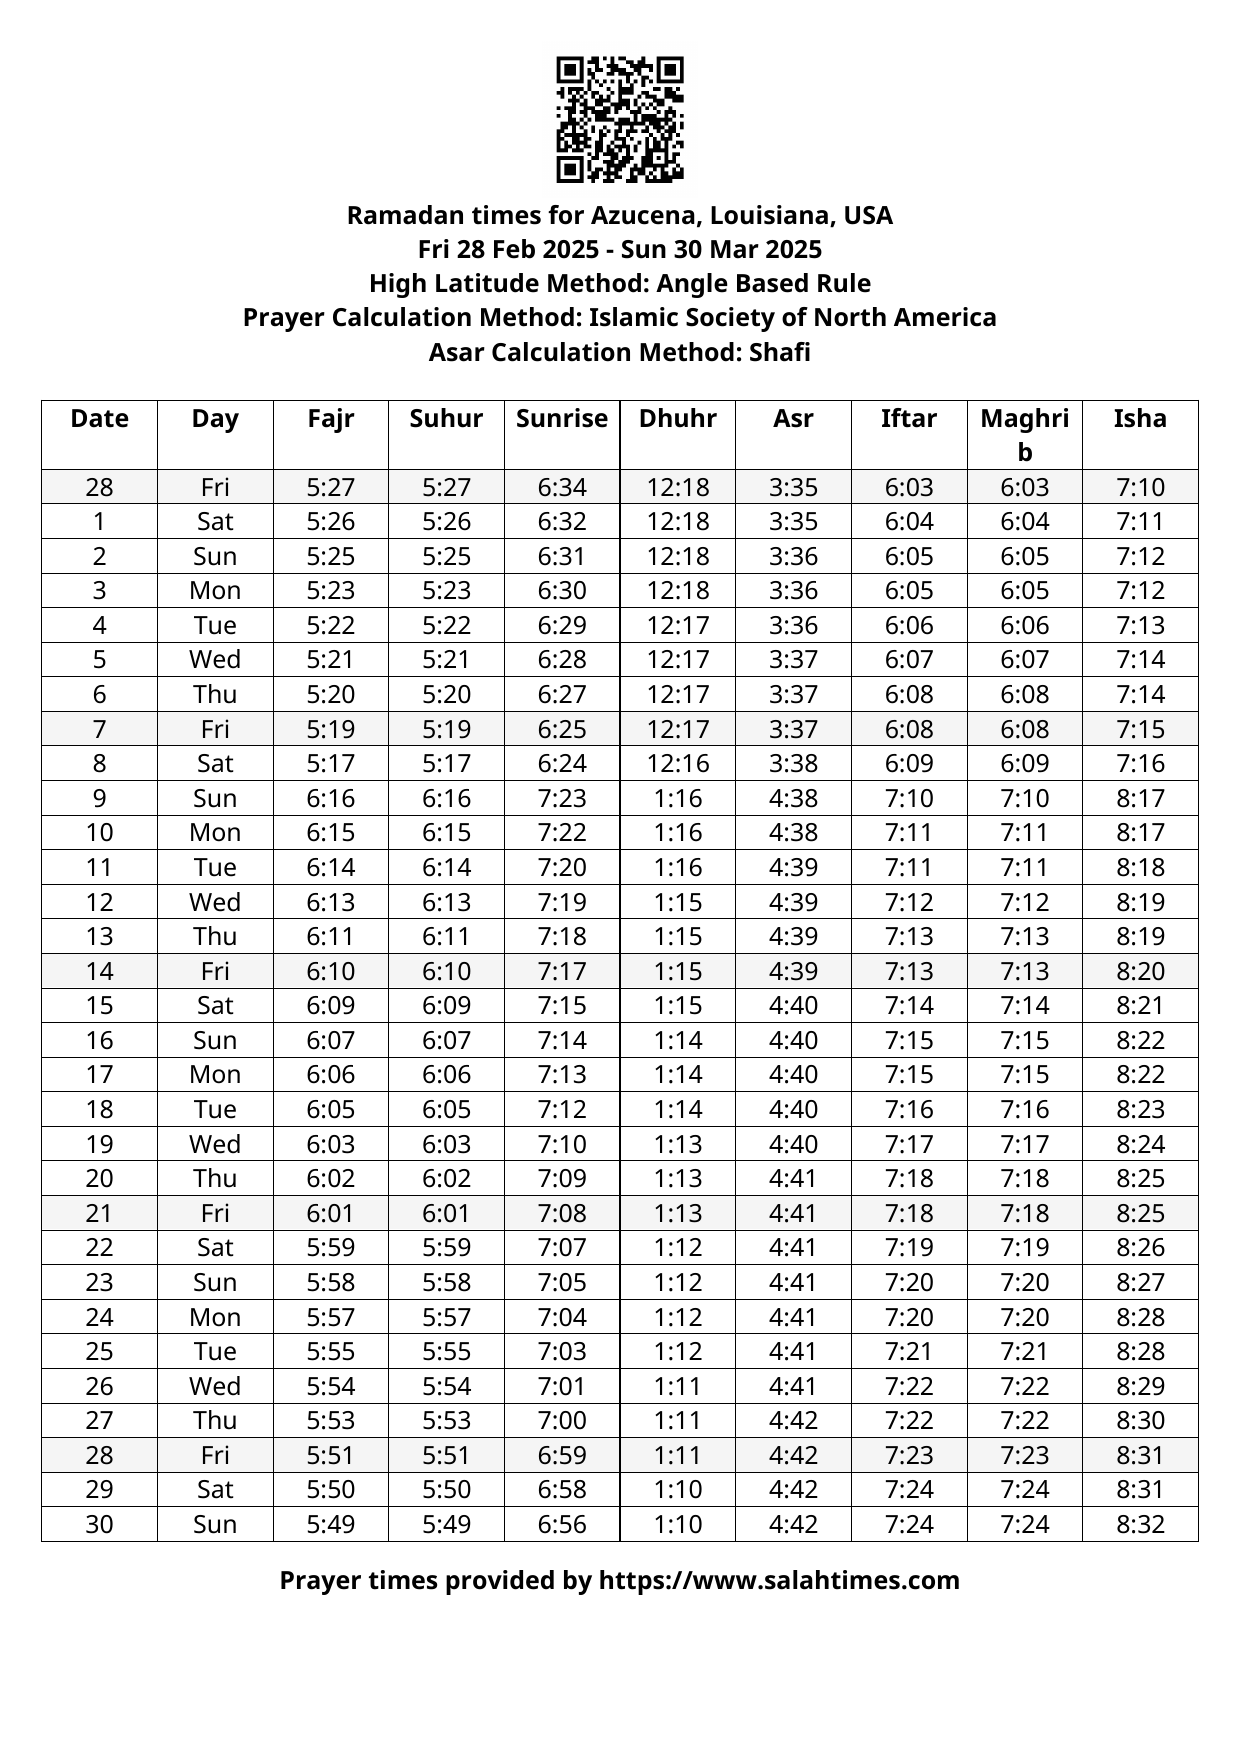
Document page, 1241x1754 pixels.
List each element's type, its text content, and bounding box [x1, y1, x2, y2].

table_cell 7:20 [968, 1300, 1082, 1333]
table_cell 6:25 [505, 712, 619, 745]
table_cell 6:08 [968, 677, 1082, 711]
table_cell 8:17 [1083, 816, 1198, 849]
table_cell 8:25 [1083, 1161, 1198, 1195]
table_cell 6:05 [852, 574, 967, 607]
table_cell 5:25 [274, 539, 388, 572]
table_cell 5:17 [389, 746, 504, 780]
table_cell 7:12 [852, 885, 967, 918]
table_cell 7:23 [852, 1438, 967, 1472]
table_cell 6:05 [852, 539, 967, 572]
table_cell 7:22 [852, 1369, 967, 1402]
table_cell 7:24 [852, 1473, 967, 1506]
table_cell 5:23 [274, 574, 388, 607]
table_cell Sun [158, 781, 273, 814]
table_cell 6:27 [505, 677, 619, 711]
table_cell 5:21 [389, 643, 504, 676]
table_cell 8:22 [1083, 1023, 1198, 1057]
table_cell 6:11 [389, 919, 504, 953]
table_cell 4:39 [736, 954, 851, 987]
table_cell 7:17 [852, 1127, 967, 1160]
table_cell 4:42 [736, 1507, 851, 1541]
table_cell 5:17 [274, 746, 388, 780]
table_cell Thu [158, 1161, 273, 1195]
table_cell 6 [42, 677, 157, 711]
table_cell 8 [42, 746, 157, 780]
table_cell 1:15 [621, 954, 735, 987]
table_cell 7:14 [1083, 643, 1198, 676]
table_cell 1:13 [621, 1127, 735, 1160]
table_cell 7:21 [968, 1334, 1082, 1368]
table_cell 6:05 [389, 1092, 504, 1126]
table_cell 7:13 [505, 1058, 619, 1091]
table_cell 29 [42, 1473, 157, 1506]
table_cell 7:18 [852, 1196, 967, 1229]
table_cell 5:49 [274, 1507, 388, 1541]
table_cell 6:11 [274, 919, 388, 953]
table_cell 8:29 [1083, 1369, 1198, 1402]
table_cell 7:24 [968, 1507, 1082, 1541]
table_cell 7:10 [968, 781, 1082, 814]
table_cell 26 [42, 1369, 157, 1402]
table_cell 5:57 [389, 1300, 504, 1333]
table_cell 7:13 [968, 954, 1082, 987]
text Asar Calculation Method: Shafi [42, 334, 1198, 368]
table_cell 7:22 [968, 1369, 1082, 1402]
table_cell 8:20 [1083, 954, 1198, 987]
table_cell 6:04 [852, 504, 967, 538]
table_cell 4:40 [736, 1023, 851, 1057]
table_cell 5:49 [389, 1507, 504, 1541]
table_cell 3:35 [736, 470, 851, 503]
table_cell 23 [42, 1265, 157, 1299]
table_cell 6:01 [389, 1196, 504, 1229]
table_cell 7:11 [1083, 504, 1198, 538]
table_cell 5:21 [274, 643, 388, 676]
text Prayer Calculation Method: Islamic Society of North America [42, 300, 1198, 334]
table_cell 6:59 [505, 1438, 619, 1472]
table_cell 5:50 [274, 1473, 388, 1506]
table_cell 1:15 [621, 885, 735, 918]
table_cell 5:51 [389, 1438, 504, 1472]
table_cell 6:05 [274, 1092, 388, 1126]
table_cell 3:37 [736, 643, 851, 676]
table_cell 7:15 [505, 989, 619, 1022]
table_cell 6:28 [505, 643, 619, 676]
table_cell 7:14 [1083, 677, 1198, 711]
table_cell 7:24 [968, 1473, 1082, 1506]
table_cell Mon [158, 816, 273, 849]
table_cell 7:19 [505, 885, 619, 918]
table_cell 15 [42, 989, 157, 1022]
table_cell 6:29 [505, 608, 619, 642]
table_cell 7:12 [1083, 539, 1198, 572]
table_cell 5:59 [389, 1231, 504, 1264]
table_cell 4:41 [736, 1369, 851, 1402]
table_cell 7:13 [852, 954, 967, 987]
table_header Fajr [274, 401, 388, 469]
table_cell 7:16 [968, 1092, 1082, 1126]
table_cell 1:12 [621, 1334, 735, 1368]
table_cell 4:41 [736, 1161, 851, 1195]
table_cell 9 [42, 781, 157, 814]
table_cell 2 [42, 539, 157, 572]
table_cell 1:10 [621, 1507, 735, 1541]
table_cell 4:40 [736, 989, 851, 1022]
table_cell 6:15 [389, 816, 504, 849]
table_cell Sun [158, 539, 273, 572]
table_cell Wed [158, 1369, 273, 1402]
table_cell 8:18 [1083, 850, 1198, 884]
table_cell 1:12 [621, 1231, 735, 1264]
table_cell 6:08 [852, 712, 967, 745]
table_cell 6:02 [274, 1161, 388, 1195]
table_cell Sat [158, 746, 273, 780]
table_cell Sat [158, 1231, 273, 1264]
table_cell 6:15 [274, 816, 388, 849]
table_cell 6:05 [968, 574, 1082, 607]
table_cell 6:05 [968, 539, 1082, 572]
table_cell 6:09 [274, 989, 388, 1022]
table_cell 6:16 [389, 781, 504, 814]
table_cell 8:32 [1083, 1507, 1198, 1541]
table_cell Thu [158, 919, 273, 953]
table_cell 4:40 [736, 1092, 851, 1126]
table_cell 7:12 [968, 885, 1082, 918]
table_cell 3:36 [736, 539, 851, 572]
table_cell Thu [158, 1404, 273, 1437]
table_cell 12:18 [621, 574, 735, 607]
table_cell 4:42 [736, 1473, 851, 1506]
text Fri 28 Feb 2025 - Sun 30 Mar 2025 [42, 232, 1198, 266]
table_cell Fri [158, 1196, 273, 1229]
table_cell 6:06 [389, 1058, 504, 1091]
table_cell 6:14 [274, 850, 388, 884]
table_cell 8:28 [1083, 1334, 1198, 1368]
table_cell Mon [158, 1058, 273, 1091]
table_cell 6:13 [389, 885, 504, 918]
table_cell 8:22 [1083, 1058, 1198, 1091]
table_cell 7:15 [852, 1058, 967, 1091]
table_cell 5:55 [389, 1334, 504, 1368]
table_cell 7:16 [1083, 746, 1198, 780]
text Prayer times provided by https://www.salahtimes.com [42, 1563, 1198, 1597]
table_cell 7:10 [1083, 470, 1198, 503]
table_cell 6:02 [389, 1161, 504, 1195]
table_cell 8:23 [1083, 1092, 1198, 1126]
table_cell 7:04 [505, 1300, 619, 1333]
table_cell 12:16 [621, 746, 735, 780]
table_cell 5:25 [389, 539, 504, 572]
table_cell 8:19 [1083, 885, 1198, 918]
table_cell 7:18 [505, 919, 619, 953]
table_cell 1:15 [621, 989, 735, 1022]
table_cell 4:41 [736, 1300, 851, 1333]
table_cell 5:50 [389, 1473, 504, 1506]
table_cell 5:22 [389, 608, 504, 642]
table_cell 7:01 [505, 1369, 619, 1402]
table_cell 5 [42, 643, 157, 676]
table_cell 6:04 [968, 504, 1082, 538]
table_cell 6:30 [505, 574, 619, 607]
table_cell 8:25 [1083, 1196, 1198, 1229]
table_cell 7:22 [968, 1404, 1082, 1437]
table_cell 4:39 [736, 885, 851, 918]
table_cell 6:07 [389, 1023, 504, 1057]
table_cell 12 [42, 885, 157, 918]
table_cell 30 [42, 1507, 157, 1541]
table_cell 7:20 [852, 1300, 967, 1333]
table_cell 12:17 [621, 677, 735, 711]
table_cell 1:13 [621, 1196, 735, 1229]
table_cell Tue [158, 608, 273, 642]
table_cell 8:24 [1083, 1127, 1198, 1160]
table_cell 16 [42, 1023, 157, 1057]
table_cell 6:07 [274, 1023, 388, 1057]
table_cell 6:03 [852, 470, 967, 503]
table_cell 7:11 [852, 850, 967, 884]
table_cell 7:18 [968, 1196, 1082, 1229]
table_cell 6:08 [968, 712, 1082, 745]
table_cell 5:20 [274, 677, 388, 711]
table_cell 5:27 [274, 470, 388, 503]
table_cell 12:18 [621, 470, 735, 503]
table_cell 18 [42, 1092, 157, 1126]
table_cell 6:03 [274, 1127, 388, 1160]
table_cell 12:17 [621, 643, 735, 676]
table_cell 7:18 [968, 1161, 1082, 1195]
table_cell 1:11 [621, 1404, 735, 1437]
table_cell 6:06 [852, 608, 967, 642]
table_cell Fri [158, 1438, 273, 1472]
table_cell 5:54 [274, 1369, 388, 1402]
table_cell 7:11 [968, 850, 1082, 884]
table_cell 6:32 [505, 504, 619, 538]
table_cell 6:34 [505, 470, 619, 503]
table_cell Thu [158, 677, 273, 711]
table_cell 5:53 [389, 1404, 504, 1437]
table_cell 14 [42, 954, 157, 987]
table_cell 7:12 [1083, 574, 1198, 607]
table_cell 10 [42, 816, 157, 849]
table_cell Fri [158, 954, 273, 987]
table_cell 1:14 [621, 1058, 735, 1091]
table_header Asr [736, 401, 851, 469]
table_cell 4:41 [736, 1334, 851, 1368]
table_cell 1:16 [621, 850, 735, 884]
table_cell 7:19 [852, 1231, 967, 1264]
table_cell 7:20 [852, 1265, 967, 1299]
table_cell 7:15 [852, 1023, 967, 1057]
table_cell 6:09 [968, 746, 1082, 780]
table_cell 5:19 [389, 712, 504, 745]
table_cell 1:13 [621, 1161, 735, 1195]
table_cell Sun [158, 1023, 273, 1057]
table_cell 7:14 [968, 989, 1082, 1022]
table_cell 4:41 [736, 1265, 851, 1299]
table_cell 7:17 [968, 1127, 1082, 1160]
table_cell 6:58 [505, 1473, 619, 1506]
table_cell Tue [158, 1092, 273, 1126]
table_cell 7:21 [852, 1334, 967, 1368]
table_cell 5:23 [389, 574, 504, 607]
table_header Maghrib [968, 401, 1082, 469]
table_cell 4:41 [736, 1196, 851, 1229]
table_cell 22 [42, 1231, 157, 1264]
table_cell 8:31 [1083, 1473, 1198, 1506]
table_cell 8:31 [1083, 1438, 1198, 1472]
table_cell 7:18 [852, 1161, 967, 1195]
table_cell 7:00 [505, 1404, 619, 1437]
table_cell Sat [158, 1473, 273, 1506]
table_cell 7:12 [505, 1092, 619, 1126]
table_cell 1:11 [621, 1369, 735, 1402]
table_cell Tue [158, 850, 273, 884]
table_cell 6:14 [389, 850, 504, 884]
table_cell 7:20 [968, 1265, 1082, 1299]
table_cell 12:18 [621, 504, 735, 538]
table_cell 6:13 [274, 885, 388, 918]
table_cell 1:11 [621, 1438, 735, 1472]
table_cell 1:12 [621, 1300, 735, 1333]
table_cell 6:10 [389, 954, 504, 987]
table_cell 6:10 [274, 954, 388, 987]
table_cell 5:22 [274, 608, 388, 642]
table_cell 8:27 [1083, 1265, 1198, 1299]
table_cell 7:11 [968, 816, 1082, 849]
table_cell 3:35 [736, 504, 851, 538]
table_cell 12:17 [621, 712, 735, 745]
table_cell 3:36 [736, 608, 851, 642]
table_cell 5:26 [389, 504, 504, 538]
table_cell 17 [42, 1058, 157, 1091]
text High Latitude Method: Angle Based Rule [42, 266, 1198, 300]
table_cell 6:16 [274, 781, 388, 814]
table_cell 4:42 [736, 1438, 851, 1472]
table_cell 1:16 [621, 816, 735, 849]
table_cell 7:15 [968, 1023, 1082, 1057]
table_cell 5:20 [389, 677, 504, 711]
table_cell 7:15 [1083, 712, 1198, 745]
table_cell 7:10 [852, 781, 967, 814]
table_header Dhuhr [621, 401, 735, 469]
table_cell 7:05 [505, 1265, 619, 1299]
table_cell 7:22 [852, 1404, 967, 1437]
table_cell 28 [42, 1438, 157, 1472]
table_cell 19 [42, 1127, 157, 1160]
table_cell 12:17 [621, 608, 735, 642]
table_cell 7:17 [505, 954, 619, 987]
table_cell 6:31 [505, 539, 619, 572]
table_header Date [42, 401, 157, 469]
table_cell 4:39 [736, 919, 851, 953]
table_cell Sat [158, 989, 273, 1022]
table_cell 3:38 [736, 746, 851, 780]
picture [542, 41, 699, 198]
table_cell 1:10 [621, 1473, 735, 1506]
table_cell Fri [158, 712, 273, 745]
table_cell 7:13 [1083, 608, 1198, 642]
table_cell Wed [158, 1127, 273, 1160]
table_cell 5:58 [389, 1265, 504, 1299]
table_cell 5:57 [274, 1300, 388, 1333]
table_cell Wed [158, 643, 273, 676]
table_cell 6:01 [274, 1196, 388, 1229]
table_cell Fri [158, 470, 273, 503]
table_cell 4:40 [736, 1127, 851, 1160]
table_cell 11 [42, 850, 157, 884]
table_cell 7:14 [505, 1023, 619, 1057]
table_cell 4:41 [736, 1231, 851, 1264]
table_cell 28 [42, 470, 157, 503]
table_cell Sat [158, 504, 273, 538]
table_cell 6:09 [389, 989, 504, 1022]
table_cell 6:06 [274, 1058, 388, 1091]
table_cell Wed [158, 885, 273, 918]
table_cell 1:15 [621, 919, 735, 953]
table_cell 8:26 [1083, 1231, 1198, 1264]
table_header Suhur [389, 401, 504, 469]
table_cell 6:03 [968, 470, 1082, 503]
table_cell 6:08 [852, 677, 967, 711]
table_cell 5:58 [274, 1265, 388, 1299]
table_cell Sun [158, 1507, 273, 1541]
table_cell 1:14 [621, 1092, 735, 1126]
table_cell 7:15 [968, 1058, 1082, 1091]
table_cell 8:28 [1083, 1300, 1198, 1333]
table_cell 27 [42, 1404, 157, 1437]
table_cell 8:19 [1083, 919, 1198, 953]
table_header Sunrise [505, 401, 619, 469]
table_cell 1:14 [621, 1023, 735, 1057]
table_cell 7:03 [505, 1334, 619, 1368]
table_cell 5:53 [274, 1404, 388, 1437]
table_cell 5:51 [274, 1438, 388, 1472]
table_cell 5:55 [274, 1334, 388, 1368]
table_cell 5:19 [274, 712, 388, 745]
table_cell 7:08 [505, 1196, 619, 1229]
table_cell 5:54 [389, 1369, 504, 1402]
table_cell 7:09 [505, 1161, 619, 1195]
table_cell 3 [42, 574, 157, 607]
table_cell 7:20 [505, 850, 619, 884]
table_cell 1:16 [621, 781, 735, 814]
table_cell 20 [42, 1161, 157, 1195]
table_cell 4:38 [736, 781, 851, 814]
table_header Isha [1083, 401, 1198, 469]
table_cell 3:37 [736, 712, 851, 745]
table_cell Mon [158, 1300, 273, 1333]
table_cell 7:24 [852, 1507, 967, 1541]
table_cell 6:24 [505, 746, 619, 780]
table_header Day [158, 401, 273, 469]
table_cell 7:23 [968, 1438, 1082, 1472]
table_cell 7:23 [505, 781, 619, 814]
table_cell 6:09 [852, 746, 967, 780]
table_cell 5:26 [274, 504, 388, 538]
table_cell 25 [42, 1334, 157, 1368]
table_header Iftar [852, 401, 967, 469]
table_cell 4:38 [736, 816, 851, 849]
table_cell 4:42 [736, 1404, 851, 1437]
table_cell 7:13 [852, 919, 967, 953]
table_cell 4:39 [736, 850, 851, 884]
table_cell 7 [42, 712, 157, 745]
table_cell 8:30 [1083, 1404, 1198, 1437]
table_cell Tue [158, 1334, 273, 1368]
table_cell 4 [42, 608, 157, 642]
table_cell 13 [42, 919, 157, 953]
table_cell 21 [42, 1196, 157, 1229]
table_cell Sun [158, 1265, 273, 1299]
table_cell 1:12 [621, 1265, 735, 1299]
table_cell 3:36 [736, 574, 851, 607]
table_cell 7:11 [852, 816, 967, 849]
table_cell 7:19 [968, 1231, 1082, 1264]
table_cell 7:13 [968, 919, 1082, 953]
table_cell 4:40 [736, 1058, 851, 1091]
table_cell 12:18 [621, 539, 735, 572]
table_cell 6:07 [968, 643, 1082, 676]
table_cell 5:59 [274, 1231, 388, 1264]
table_cell 7:07 [505, 1231, 619, 1264]
table_cell 5:27 [389, 470, 504, 503]
text Ramadan times for Azucena, Louisiana, USA [42, 198, 1198, 232]
table_cell 8:17 [1083, 781, 1198, 814]
table_cell 3:37 [736, 677, 851, 711]
table_cell 6:56 [505, 1507, 619, 1541]
table_cell Mon [158, 574, 273, 607]
table_cell 7:22 [505, 816, 619, 849]
table_cell 8:21 [1083, 989, 1198, 1022]
table_cell 6:03 [389, 1127, 504, 1160]
table_cell 7:10 [505, 1127, 619, 1160]
table_cell 7:14 [852, 989, 967, 1022]
table_cell 6:07 [852, 643, 967, 676]
table_cell 24 [42, 1300, 157, 1333]
table_cell 7:16 [852, 1092, 967, 1126]
table_cell 1 [42, 504, 157, 538]
table_cell 6:06 [968, 608, 1082, 642]
